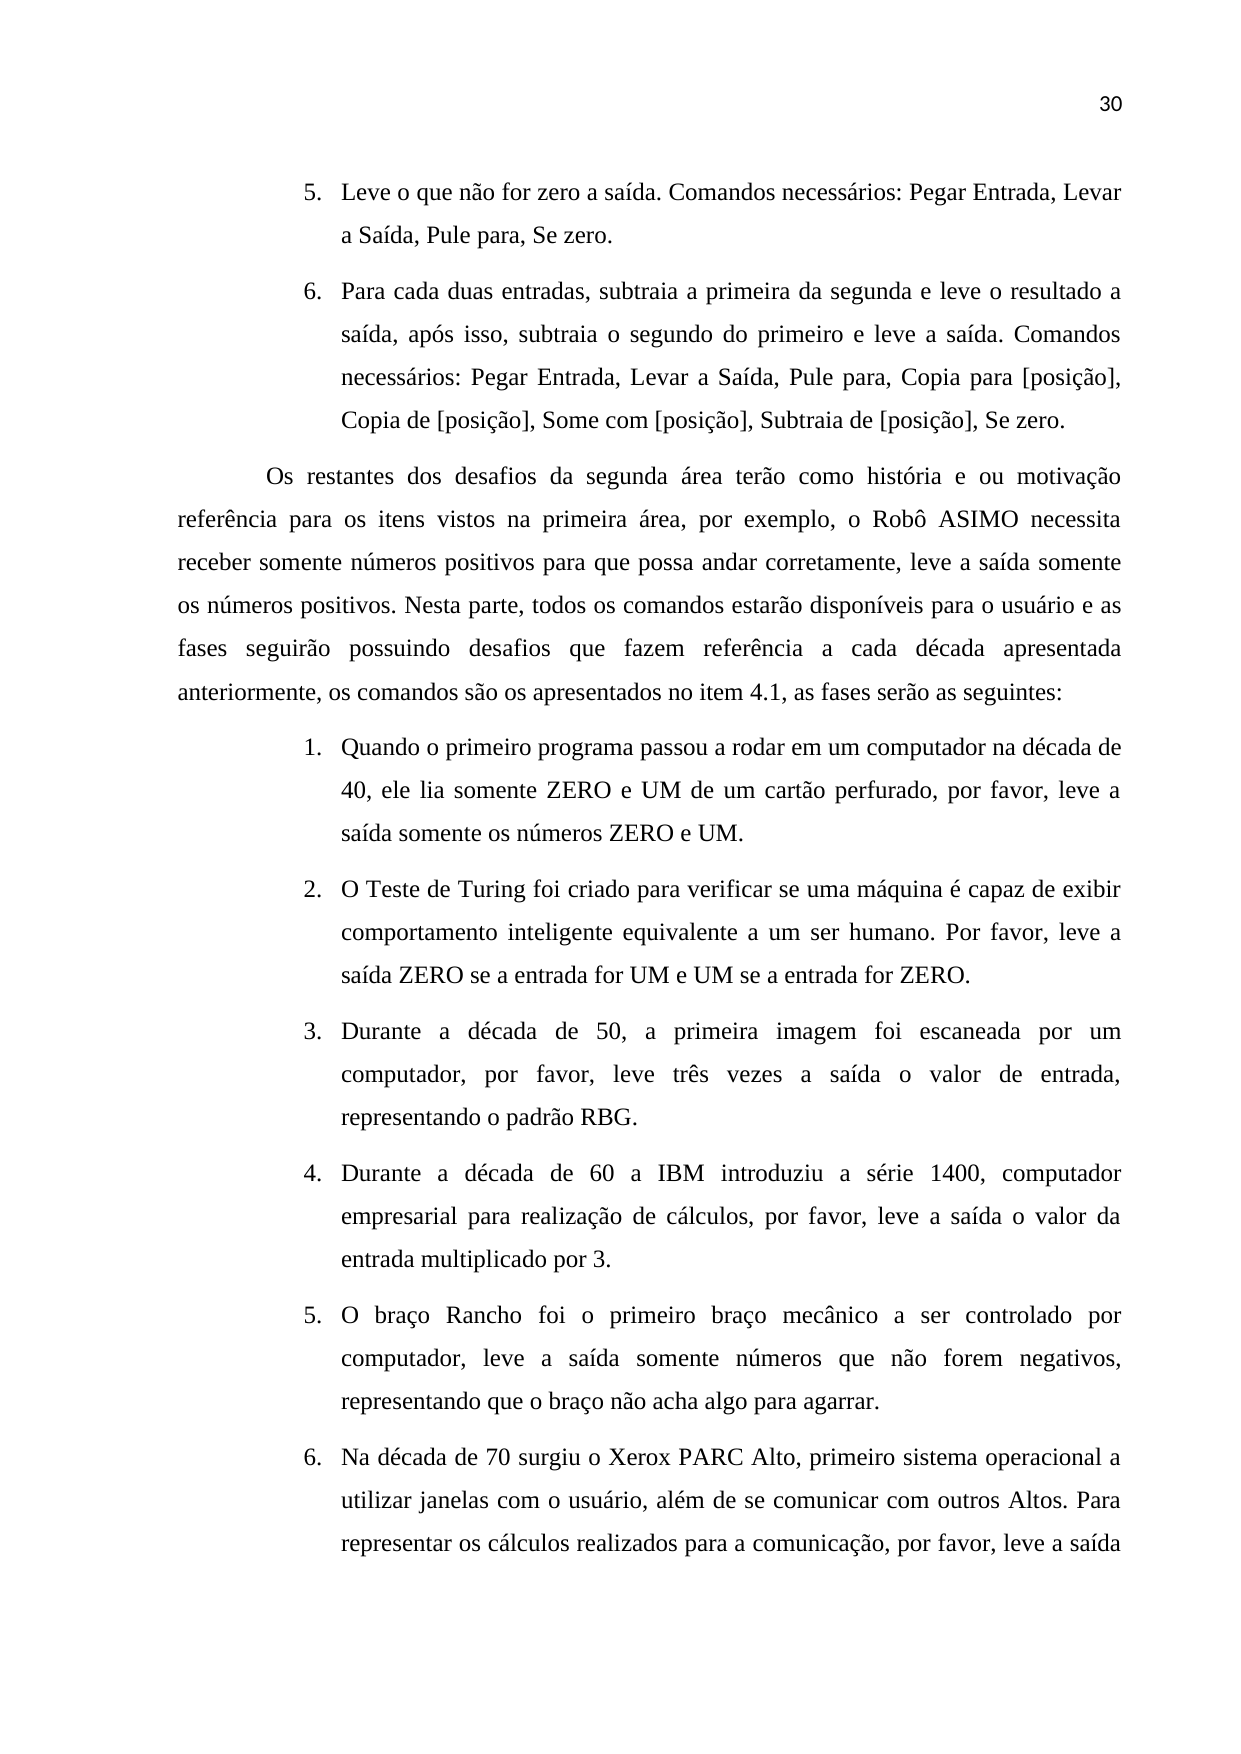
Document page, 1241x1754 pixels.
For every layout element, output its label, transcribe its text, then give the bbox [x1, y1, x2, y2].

list Leve o que não for zero a saída. Comandos necessários: Pegar Entrada, Levar a Saída, Pule para, Se zero. [303, 177, 1122, 249]
text Os restantes dos desafios da segunda área terão como história e ou motivação referência para os itens vistos na primeira área, por exemplo, o Robô ASIMO necessita receber somente números positivos para que possa andar corretamente, leve a saída somente os números positivos. Nesta parte, todos os comandos estarão disponíveis para o usuário e as fases seguirão possuindo desafios que fazem referência a cada década apresentada anteriormente, os comandos são os apresentados no item 4.1, as fases serão as seguintes: [177, 461, 1122, 705]
list Quando o primeiro programa passou a rodar em um computador na década de 40, ele lia somente ZERO e UM de um cartão perfurado, por favor, leve a saída somente os números ZERO e UM. [303, 732, 1122, 847]
list Durante a década de 60 a IBM introduziu a série 1400, computador empresarial para realização de cálculos, por favor, leve a saída o valor da entrada multiplicado por 3. [303, 1158, 1122, 1273]
list Durante a década de 50, a primeira imagem foi escaneada por um computador, por favor, leve três vezes a saída o valor de entrada, representando o padrão RBG. [303, 1016, 1122, 1131]
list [303, 1442, 1122, 1557]
list Para cada duas entradas, subtraia a primeira da segunda e leve o resultado a saída, após isso, subtraia o segundo do primeiro e leve a saída. Comandos necessários: Pegar Entrada, Levar a Saída, Pule para, Copia para [posição], Copia de [posição], Some com [posição], Subtraia de [posição], Se zero. [303, 276, 1122, 434]
list O Teste de Turing foi criado para verificar se uma máquina é capaz de exibir comportamento inteligente equivalente a um ser humano. Por favor, leve a saída ZERO se a entrada for UM e UM se a entrada for ZERO. [303, 874, 1122, 989]
list O braço Rancho foi o primeiro braço mecânico a ser controlado por computador, leve a saída somente números que não forem negativos, representando que o braço não acha algo para agarrar. [303, 1300, 1122, 1415]
